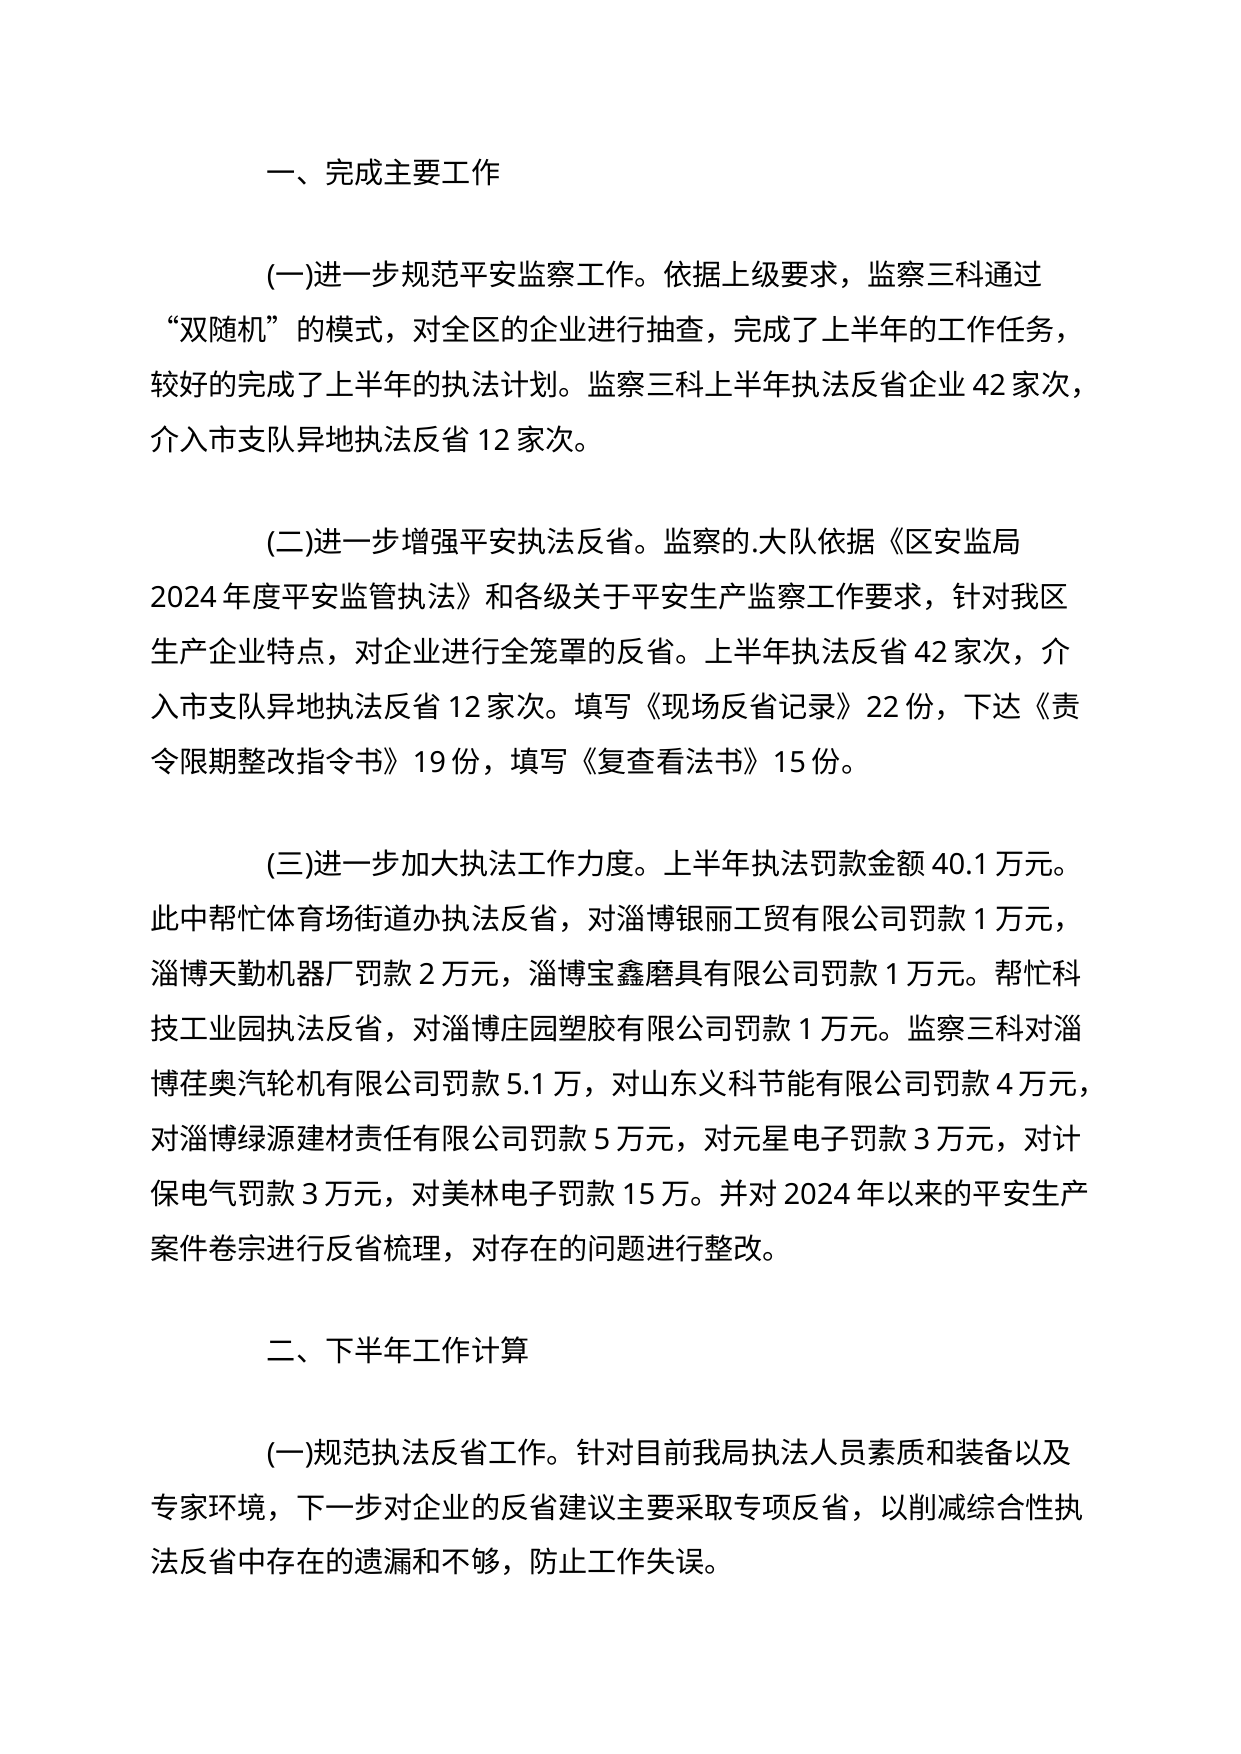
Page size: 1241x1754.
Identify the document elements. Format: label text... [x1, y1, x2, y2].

text 一、完成主要工作 [150, 150, 1090, 192]
text 二、下半年工作计算 [150, 1327, 1090, 1370]
text (一)进一步规范平安监察工作。依据上级要求，监察三科通过“双随机”的模式，对全区的企业进行抽查，完成了上半年的工作任务，较好的完成了上半年的执法计划。监察三科上半年执法反省企业42家次，介入市支队异地执法反省12家次。 [150, 252, 1090, 459]
text (三)进一步加大执法工作力度。上半年执法罚款金额40.1万元。此中帮忙体育场街道办执法反省，对淄博银丽工贸有限公司罚款1万元，淄博天勤机器厂罚款2万元，淄博宝鑫磨具有限公司罚款1万元。帮忙科技工业园执法反省，对淄博庄园塑胶有限公司罚款1万元。监察三科对淄博荏奥汽轮机有限公司罚款5.1万，对山东义科节能有限公司罚款4万元，对淄博绿源建材责任有限公司罚款5万元，对元星电子罚款3万元，对计保电气罚款3万元，对美林电子罚款15万。并对2024年以来的平安生产案件卷宗进行反省梳理，对存在的问题进行整改。 [150, 841, 1090, 1268]
text (二)进一步增强平安执法反省。监察的.大队依据《区安监局2024年度平安监管执法》和各级关于平安生产监察工作要求，针对我区生产企业特点，对企业进行全笼罩的反省。上半年执法反省42家次，介入市支队异地执法反省12家次。填写《现场反省记录》22份，下达《责令限期整改指令书》19份，填写《复查看法书》15份。 [150, 519, 1090, 781]
text (一)规范执法反省工作。针对目前我局执法人员素质和装备以及专家环境，下一步对企业的反省建议主要采取专项反省，以削减综合性执法反省中存在的遗漏和不够，防止工作失误。 [150, 1429, 1090, 1581]
